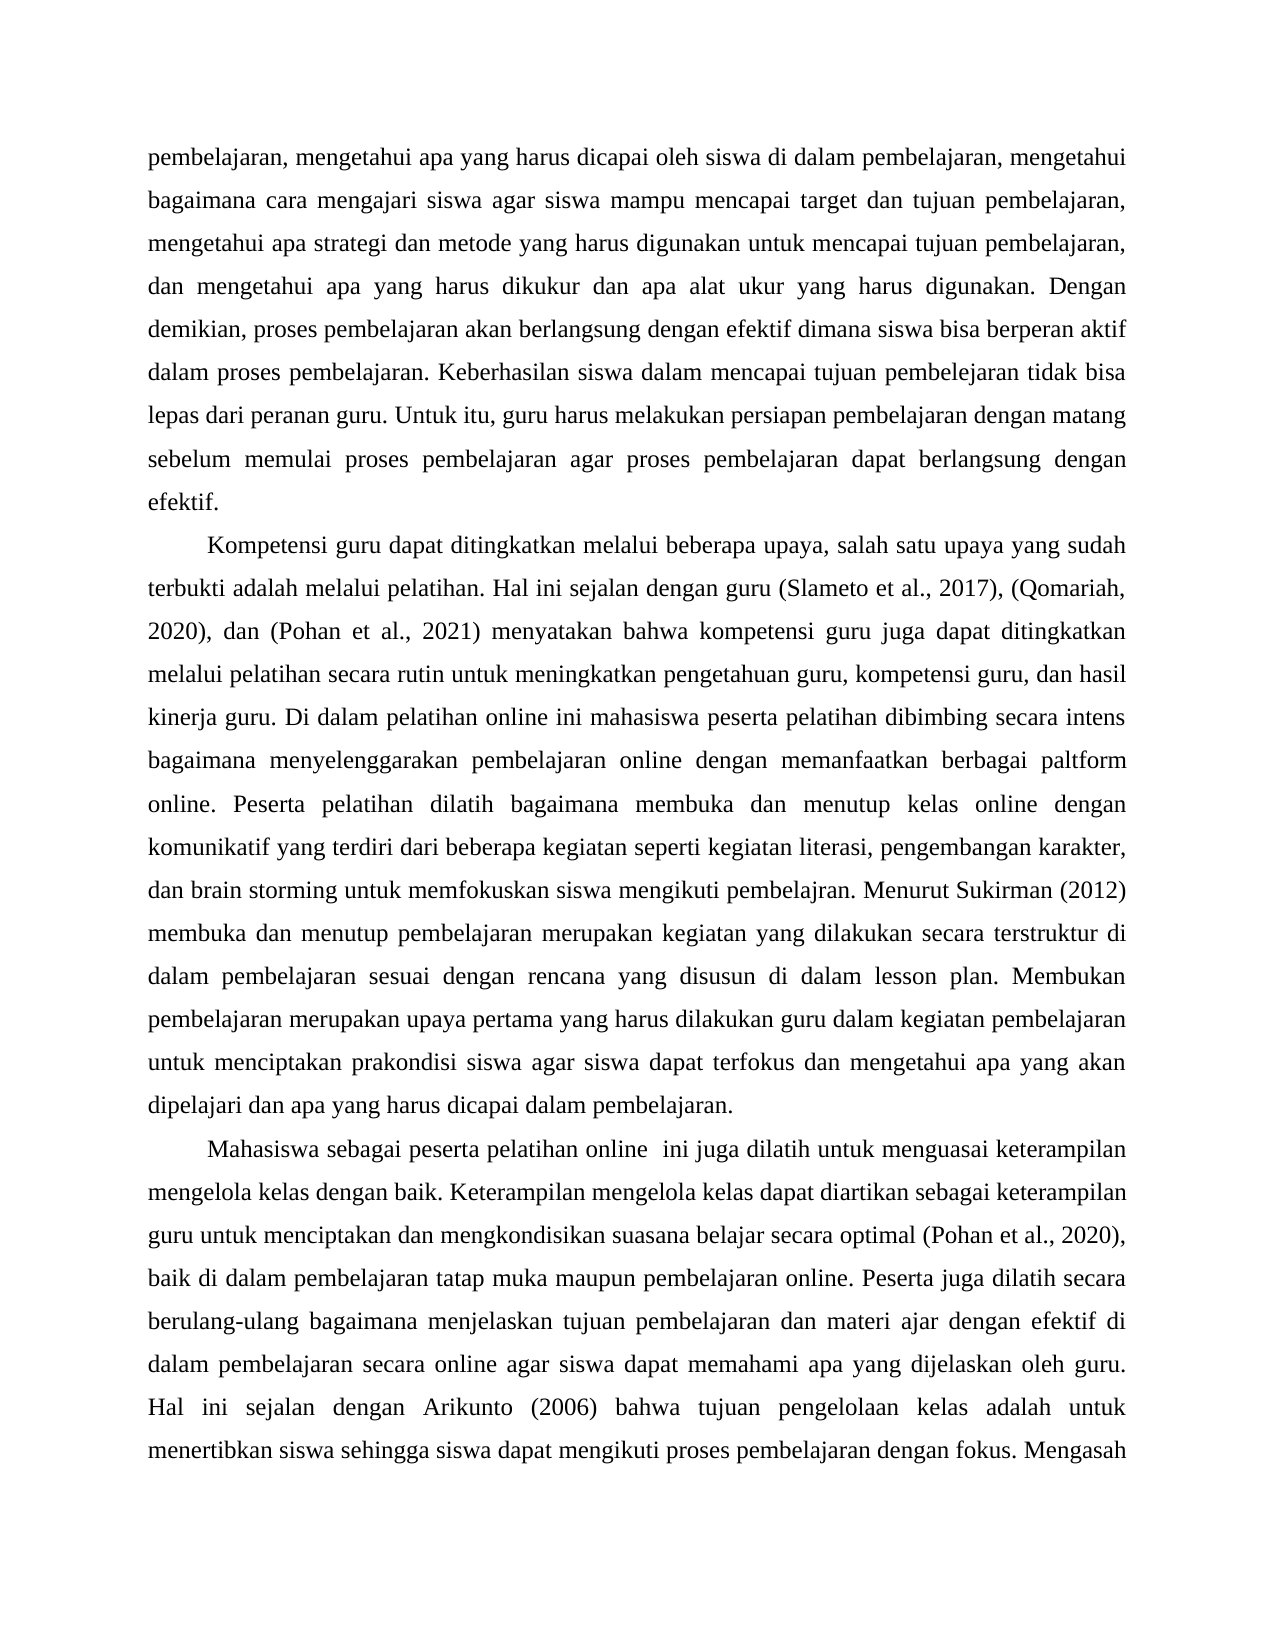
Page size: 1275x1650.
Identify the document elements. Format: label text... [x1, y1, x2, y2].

text Kompetensi guru dapat ditingkatkan melalui beberapa upaya, salah satu upaya yang sudah terbukti adalah melalui pelatihan. Hal ini sejalan dengan guru (Slameto et al., 2017), (Qomariah, 2020), dan (Pohan et al., 2021) menyatakan bahwa kompetensi guru juga dapat ditingkatkan melalui pelatihan secara rutin untuk meningkatkan pengetahuan guru, kompetensi guru, dan hasil kinerja guru. Di dalam pelatihan online ini mahasiswa peserta pelatihan dibimbing secara intens bagaimana menyelenggarakan pembelajaran online dengan memanfaatkan berbagai paltform online. Peserta pelatihan dilatih bagaimana membuka dan menutup kelas online dengan komunikatif yang terdiri dari beberapa kegiatan seperti kegiatan literasi, pengembangan karakter, dan brain storming untuk memfokuskan siswa mengikuti pembelajran. Menurut Sukirman (2012) membuka dan menutup pembelajaran merupakan kegiatan yang dilakukan secara terstruktur di dalam pembelajaran sesuai dengan rencana yang disusun di dalam lesson plan. Membukan pembelajaran merupakan upaya pertama yang harus dilakukan guru dalam kegiatan pembelajaran untuk menciptakan prakondisi siswa agar siswa dapat terfokus dan mengetahui apa yang akan dipelajari dan apa yang harus dicapai dalam pembelajaran. [148, 530, 1127, 1119]
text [148, 1134, 1127, 1464]
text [148, 142, 1127, 516]
